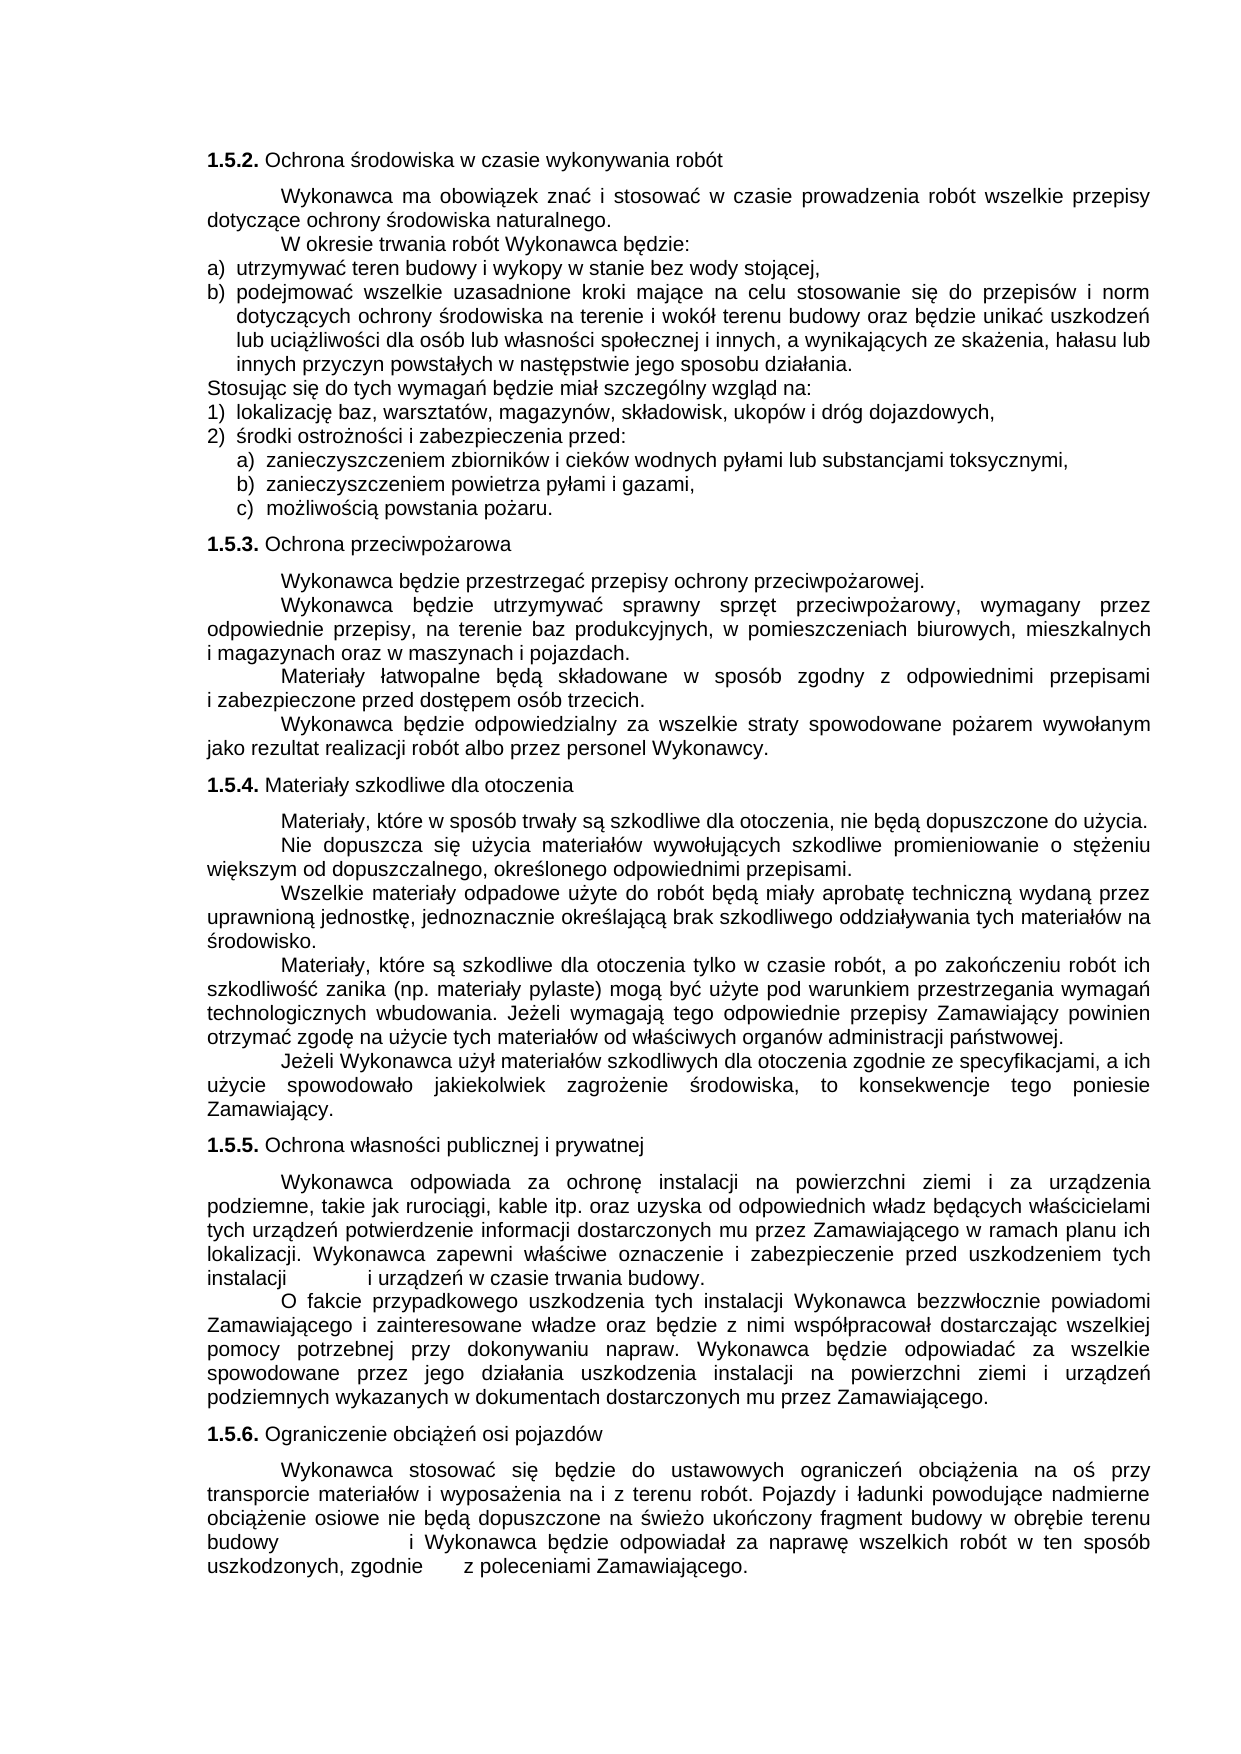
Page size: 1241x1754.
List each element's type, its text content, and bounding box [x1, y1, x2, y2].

text W okresie trwania robót Wykonawca będzie: [207, 232, 1152, 256]
text Materiały, które w sposób trwały są szkodliwe dla otoczenia, nie będą dopuszczone do użycia. [207, 809, 1152, 833]
list zanieczyszczeniem powietrza pyłami i gazami, [236, 472, 1152, 496]
subtitle 1.5.3. Ochrona przeciwpożarowa [207, 532, 1152, 556]
list Stosując się do tych wymagań będzie miał szczególny wzgląd na: [207, 376, 1152, 400]
subtitle 1.5.2. Ochrona środowiska w czasie wykonywania robót [207, 148, 1152, 172]
list możliwością powstania pożaru. [236, 496, 1152, 519]
text Wykonawca odpowiada za ochronę instalacji na powierzchni ziemi i za urządzenia podziemne, takie jak rurociągi, kable itp. oraz uzyska od odpowiednich władz będących właścicielami tych urządzeń potwierdzenie informacji dostarczonych mu przez Zamawiającego w ramach planu ich lokalizacji. Wykonawca zapewni właściwe oznaczenie i zabezpieczenie przed uszkodzeniem tych instalacji i urządzeń w czasie trwania budowy. [207, 1169, 1152, 1289]
subtitle 1.5.4. Materiały szkodliwe dla otoczenia [207, 773, 1152, 797]
list zanieczyszczeniem zbiorników i cieków wodnych pyłami lub substancjami toksycznymi, [236, 448, 1152, 472]
list podejmować wszelkie uzasadnione kroki mające na celu stosowanie się do przepisów i norm dotyczących ochrony środowiska na terenie i wokół terenu budowy oraz będzie unikać uszkodzeń lub uciążliwości dla osób lub własności społecznej i innych, a wynikających ze skażenia, hałasu lub innych przyczyn powstałych w następstwie jego sposobu działania. [207, 280, 1152, 376]
text Jeżeli Wykonawca użył materiałów szkodliwych dla otoczenia zgodnie ze specyfikacjami, a ich użycie spowodowało jakiekolwiek zagrożenie środowiska, to konsekwencje tego poniesie Zamawiający. [207, 1049, 1152, 1121]
text Wykonawca ma obowiązek znać i stosować w czasie prowadzenia robót wszelkie przepisy dotyczące ochrony środowiska naturalnego. [207, 184, 1152, 232]
text Wykonawca będzie przestrzegać przepisy ochrony przeciwpożarowej. [207, 568, 1152, 592]
text Nie dopuszcza się użycia materiałów wywołujących szkodliwe promieniowanie o stężeniu większym od dopuszczalnego, określonego odpowiednimi przepisami. [207, 833, 1152, 881]
text O fakcie przypadkowego uszkodzenia tych instalacji Wykonawca bezzwłocznie powiadomi Zamawiającego i zainteresowane władze oraz będzie z nimi współpracował dostarczając wszelkiej pomocy potrzebnej przy dokonywaniu napraw. Wykonawca będzie odpowiadać za wszelkie spowodowane przez jego działania uszkodzenia instalacji na powierzchni ziemi i urządzeń podziemnych wykazanych w dokumentach dostarczonych mu przez Zamawiającego. [207, 1289, 1152, 1409]
text Materiały łatwopalne będą składowane w sposób zgodny z odpowiednimi przepisami i zabezpieczone przed dostępem osób trzecich. [207, 664, 1152, 712]
text Wykonawca będzie utrzymywać sprawny sprzęt przeciwpożarowy, wymagany przez odpowiednie przepisy, na terenie baz produkcyjnych, w pomieszczeniach biurowych, mieszkalnych i magazynach oraz w maszynach i pojazdach. [207, 592, 1152, 664]
text Wszelkie materiały odpadowe użyte do robót będą miały aprobatę techniczną wydaną przez uprawnioną jednostkę, jednoznacznie określającą brak szkodliwego oddziaływania tych materiałów na środowisko. [207, 881, 1152, 953]
text Materiały, które są szkodliwe dla otoczenia tylko w czasie robót, a po zakończeniu robót ich szkodliwość zanika (np. materiały pylaste) mogą być użyte pod warunkiem przestrzegania wymagań technologicznych wbudowania. Jeżeli wymagają tego odpowiednie przepisy Zamawiający powinien otrzymać zgodę na użycie tych materiałów od właściwych organów administracji państwowej. [207, 953, 1152, 1049]
text Wykonawca stosować się będzie do ustawowych ograniczeń obciążenia na oś przy transporcie materiałów i wyposażenia na i z terenu robót. Pojazdy i ładunki powodujące nadmierne obciążenie osiowe nie będą dopuszczone na świeżo ukończony fragment budowy w obrębie terenu budowy i Wykonawca będzie odpowiadał za naprawę wszelkich robót w ten sposób uszkodzonych, zgodnie z poleceniami Zamawiającego. [207, 1458, 1152, 1578]
list środki ostrożności i zabezpieczenia przed: [207, 424, 1152, 448]
text Wykonawca będzie odpowiedzialny za wszelkie straty spowodowane pożarem wywołanym jako rezultat realizacji robót albo przez personel Wykonawcy. [207, 712, 1152, 760]
subtitle 1.5.6. Ograniczenie obciążeń osi pojazdów [207, 1422, 1152, 1446]
list lokalizację baz, warsztatów, magazynów, składowisk, ukopów i dróg dojazdowych, [207, 400, 1152, 424]
subtitle 1.5.5. Ochrona własności publicznej i prywatnej [207, 1133, 1152, 1157]
list utrzymywać teren budowy i wykopy w stanie bez wody stojącej, [207, 256, 1152, 280]
